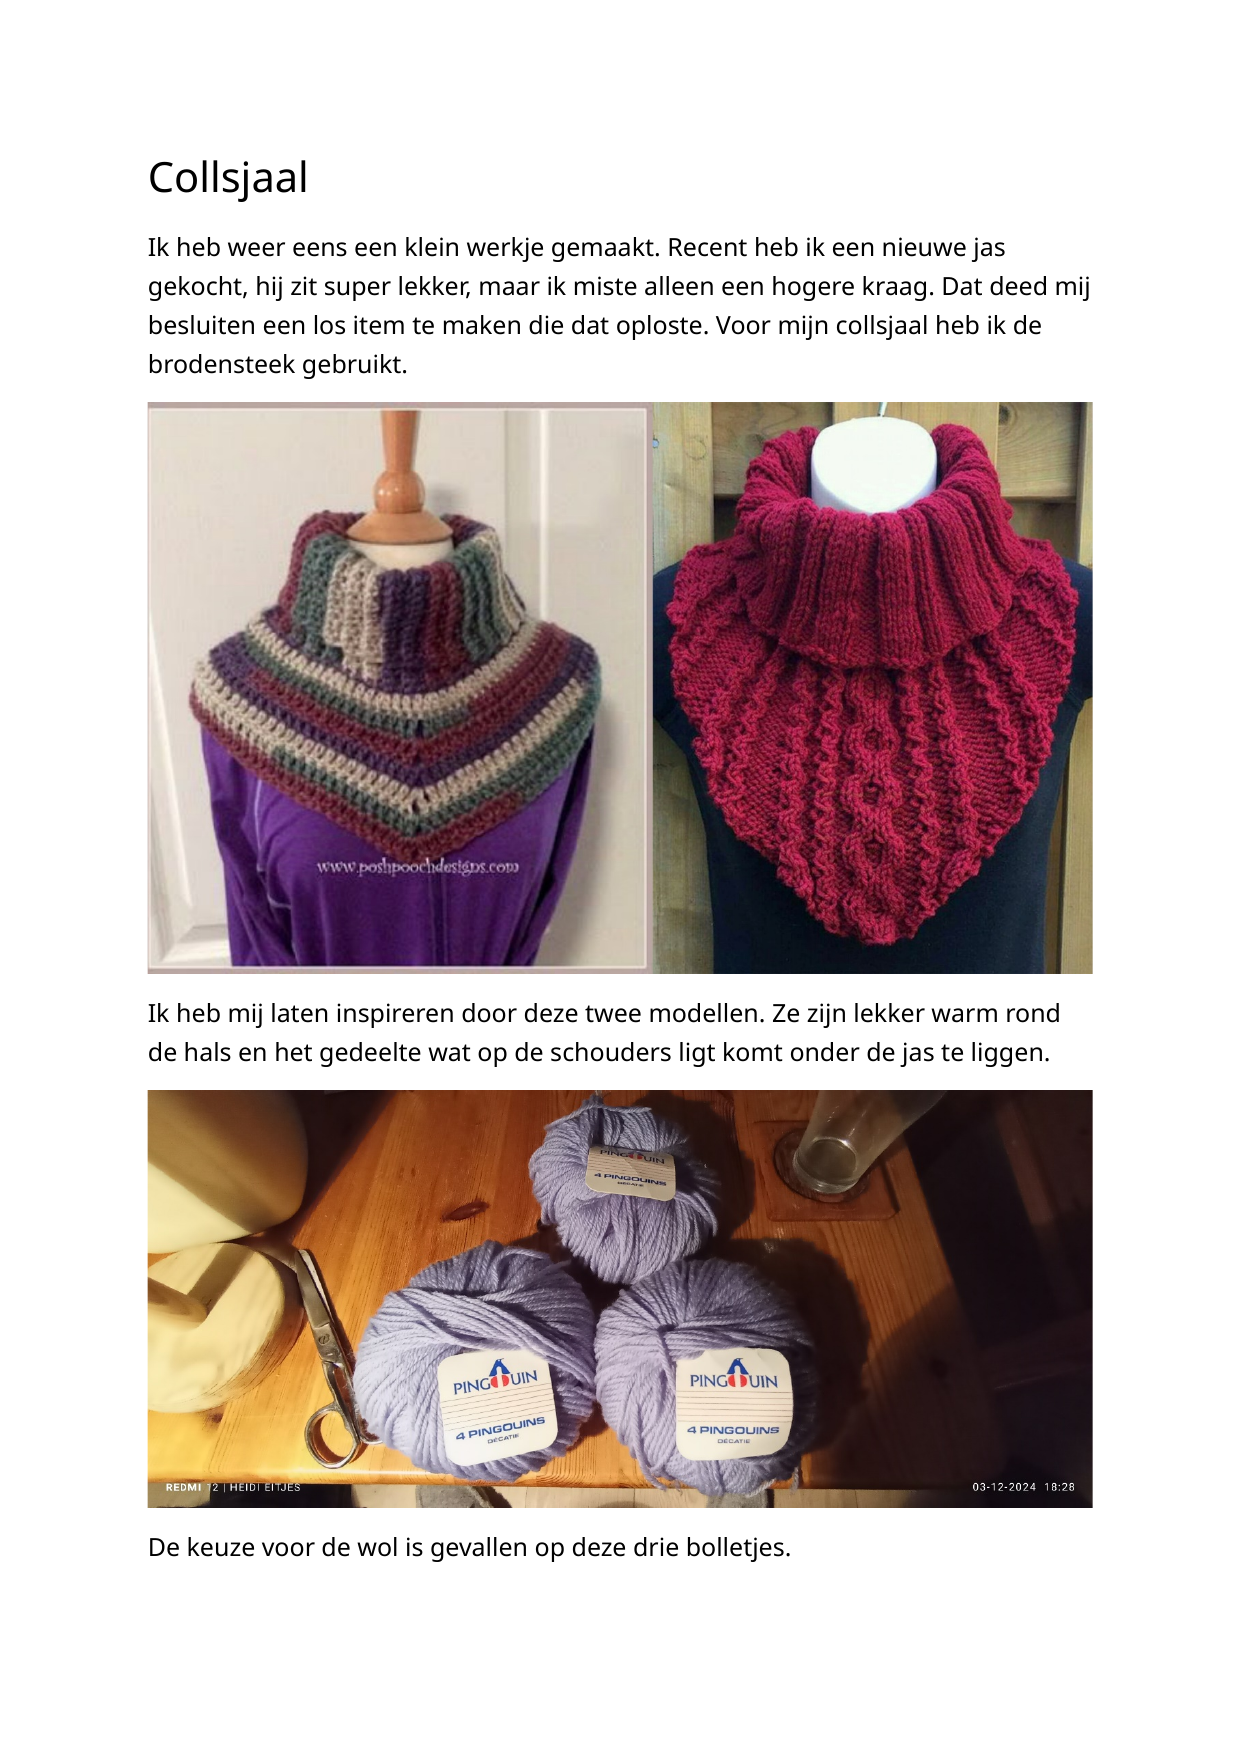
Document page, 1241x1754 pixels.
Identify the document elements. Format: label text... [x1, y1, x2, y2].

text Ik heb weer eens een klein werkje gemaakt. Recent heb ik een nieuwe jas gekocht, hij zit super lekker, maar ik miste alleen een hogere kraag. Dat deed mij besluiten een los item te maken die dat oploste. Voor mijn collsjaal heb ik de brodensteek gebruikt. [148, 229, 1093, 381]
text De keuze voor de wol is gevallen op deze drie bolletjes. [148, 1529, 1093, 1563]
text Ik heb mij laten inspireren door deze twee modellen. Ze zijn lekker warm rond de hals en het gedeelte wat op de schouders ligt komt onder de jas te liggen. [148, 996, 1093, 1069]
picture [147, 402, 1093, 974]
picture [147, 1090, 1093, 1508]
text Collsjaal [148, 148, 1093, 204]
